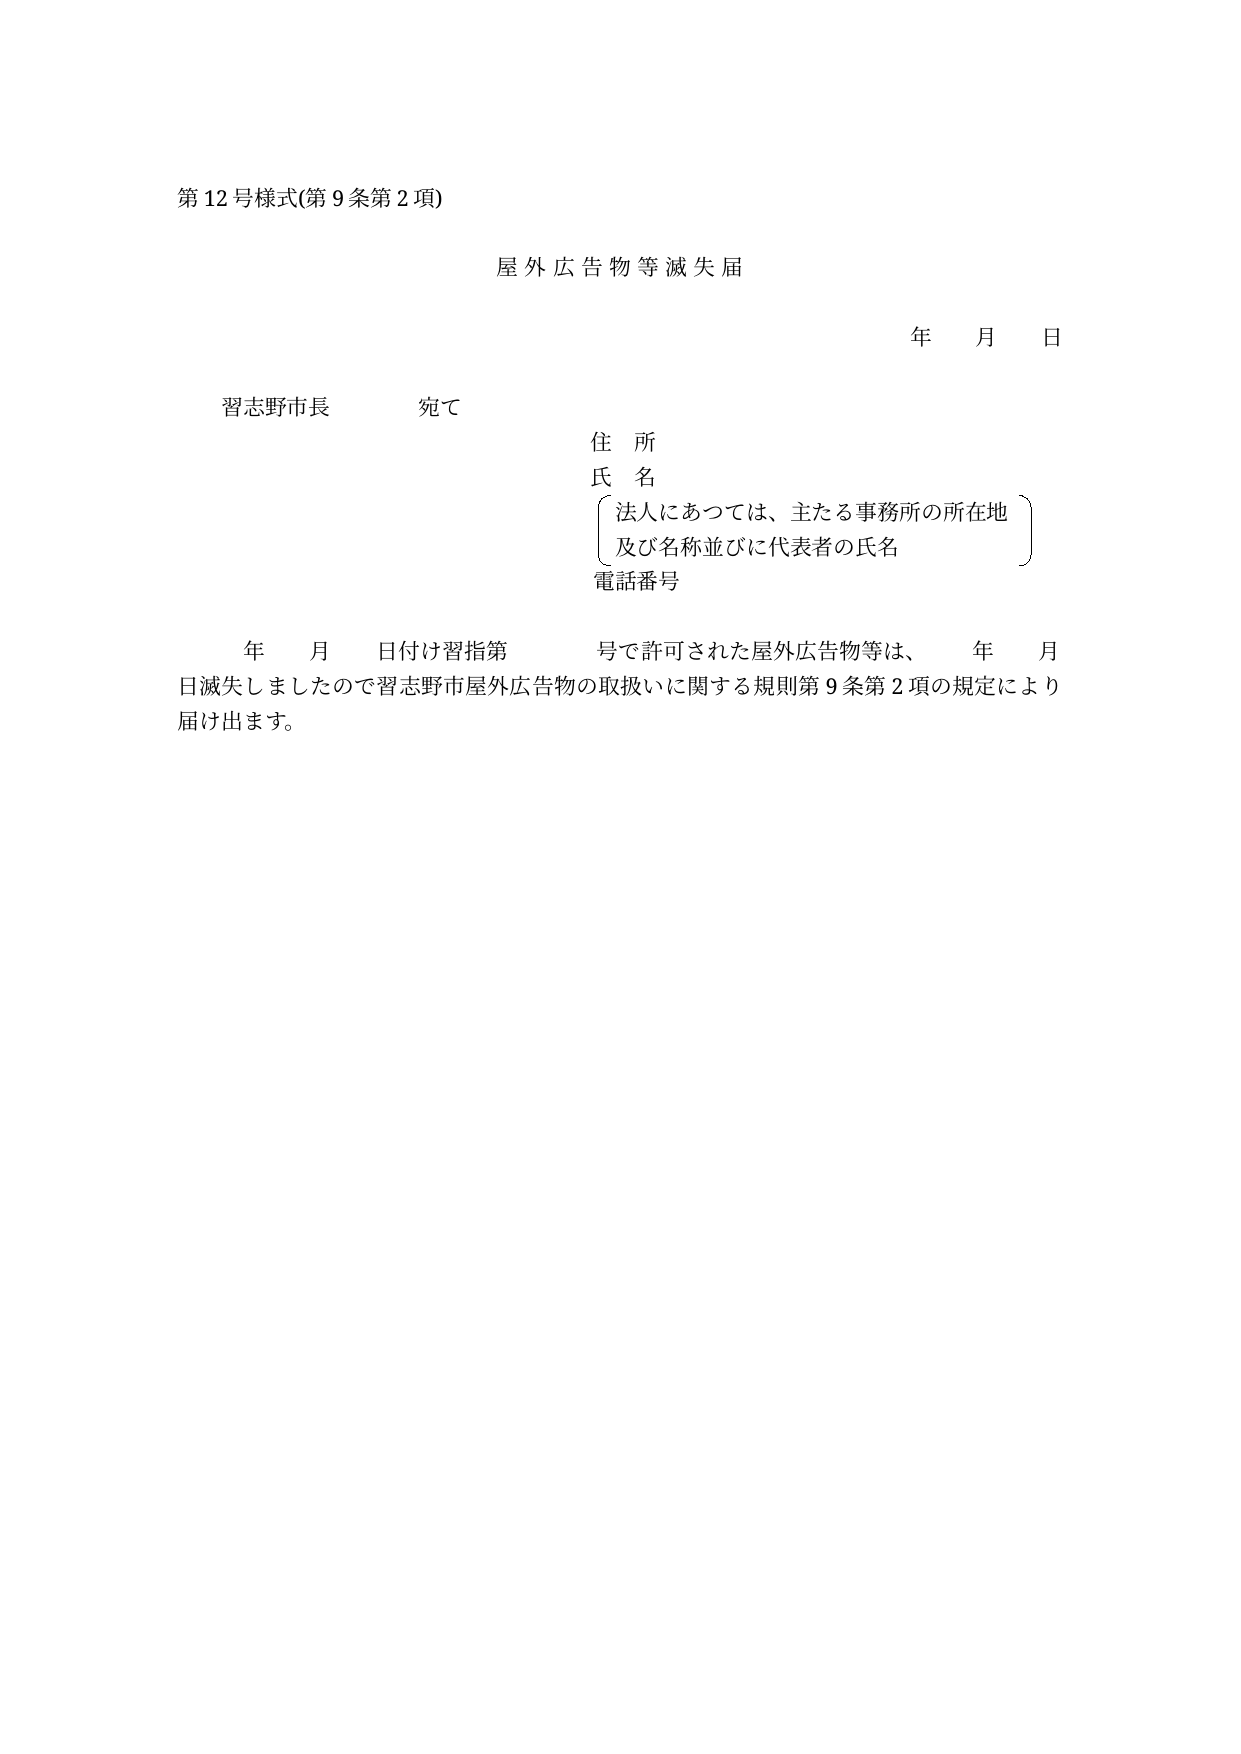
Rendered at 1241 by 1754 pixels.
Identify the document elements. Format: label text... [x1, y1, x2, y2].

text 屋外広告物等滅失届 [177, 249, 1063, 284]
text 年 月 日 [177, 319, 1063, 353]
text 電話番号 [177, 563, 801, 598]
text 法人にあつては、主たる事務所の所在地 [177, 493, 1048, 528]
text 第12号様式(第9条第2項) [177, 179, 1063, 214]
text 及び名称並びに代表者の氏名 [177, 528, 1048, 563]
text 習志野市長 宛て [177, 388, 1063, 423]
text 年 月 日付け習指第 号で許可された屋外広告物等は、 年 月 日滅失しましたので習志野市屋外広告物の取扱いに関する規則第9条第2項の規定により届け出ます。 [177, 633, 1063, 737]
text 住所 [177, 423, 801, 458]
text 氏名 [177, 458, 801, 493]
